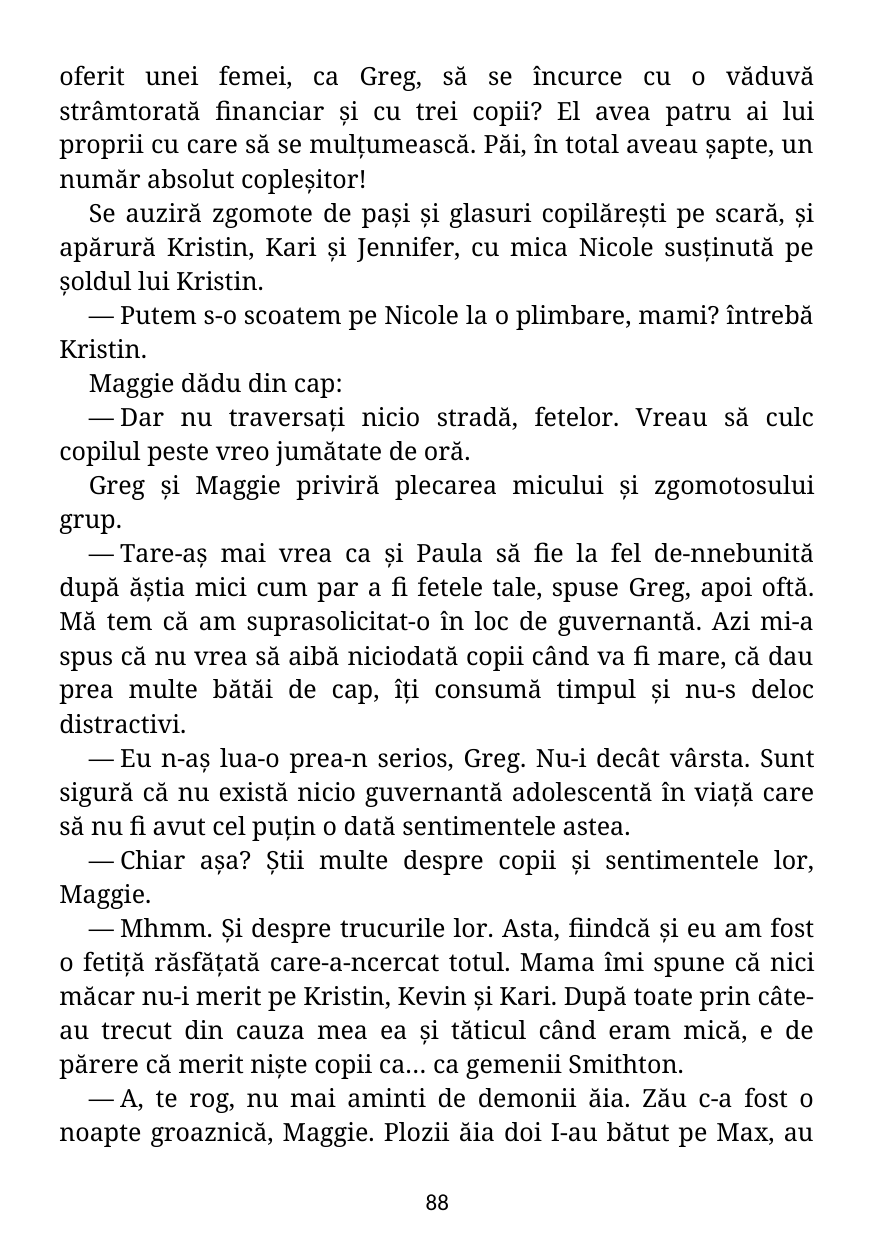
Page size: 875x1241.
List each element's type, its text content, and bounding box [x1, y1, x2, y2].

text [59, 59, 815, 195]
text — Chiar aşa? Ştii multe despre copii şi sentimentele lor, Maggie. [59, 842, 815, 911]
text Greg şi Maggie priviră plecarea micului şi zgomotosului grup. [59, 468, 815, 536]
text — Eu n-aş lua-o prea-n serios, Greg. Nu-i decât vârsta. Sunt sigură că nu există nicio guvernantă adolescentă în viaţă care să nu fi avut cel puţin o dată sentimentele astea. [59, 740, 815, 842]
text — Tare-aş mai vrea ca şi Paula să fie la fel de-nnebunită după ăştia mici cum par a fi fetele tale, spuse Greg, apoi oftă. Mă tem că am suprasolicitat-o în loc de guvernantă. Azi mi-a spus că nu vrea să aibă niciodată copii când va fi mare, că dau prea multe bătăi de cap, îţi consumă timpul şi nu-s deloc distractivi. [59, 536, 815, 740]
text Se auziră zgomote de paşi şi glasuri copilăreşti pe scară, şi apărură Kristin, Kari şi Jennifer, cu mica Nicole susţinută pe şoldul lui Kristin. [59, 195, 815, 297]
text — Mhmm. Şi despre trucurile lor. Asta, fiindcă şi eu am fost o fetiţă răsfăţată care-a-ncercat totul. Mama îmi spune că nici măcar nu-i merit pe Kristin, Kevin şi Kari. După toate prin câte-au trecut din cauza mea ea şi tăticul când eram mică, e de părere că merit nişte copii ca… ca gemenii Smithton. [59, 911, 815, 1081]
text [59, 1081, 815, 1149]
text — Putem s-o scoatem pe Nicole la o plimbare, mami? întrebă Kristin. [59, 297, 815, 366]
text — Dar nu traversaţi nicio stradă, fetelor. Vreau să culc copilul peste vreo jumătate de oră. [59, 400, 815, 468]
text Maggie dădu din cap: [59, 366, 815, 400]
